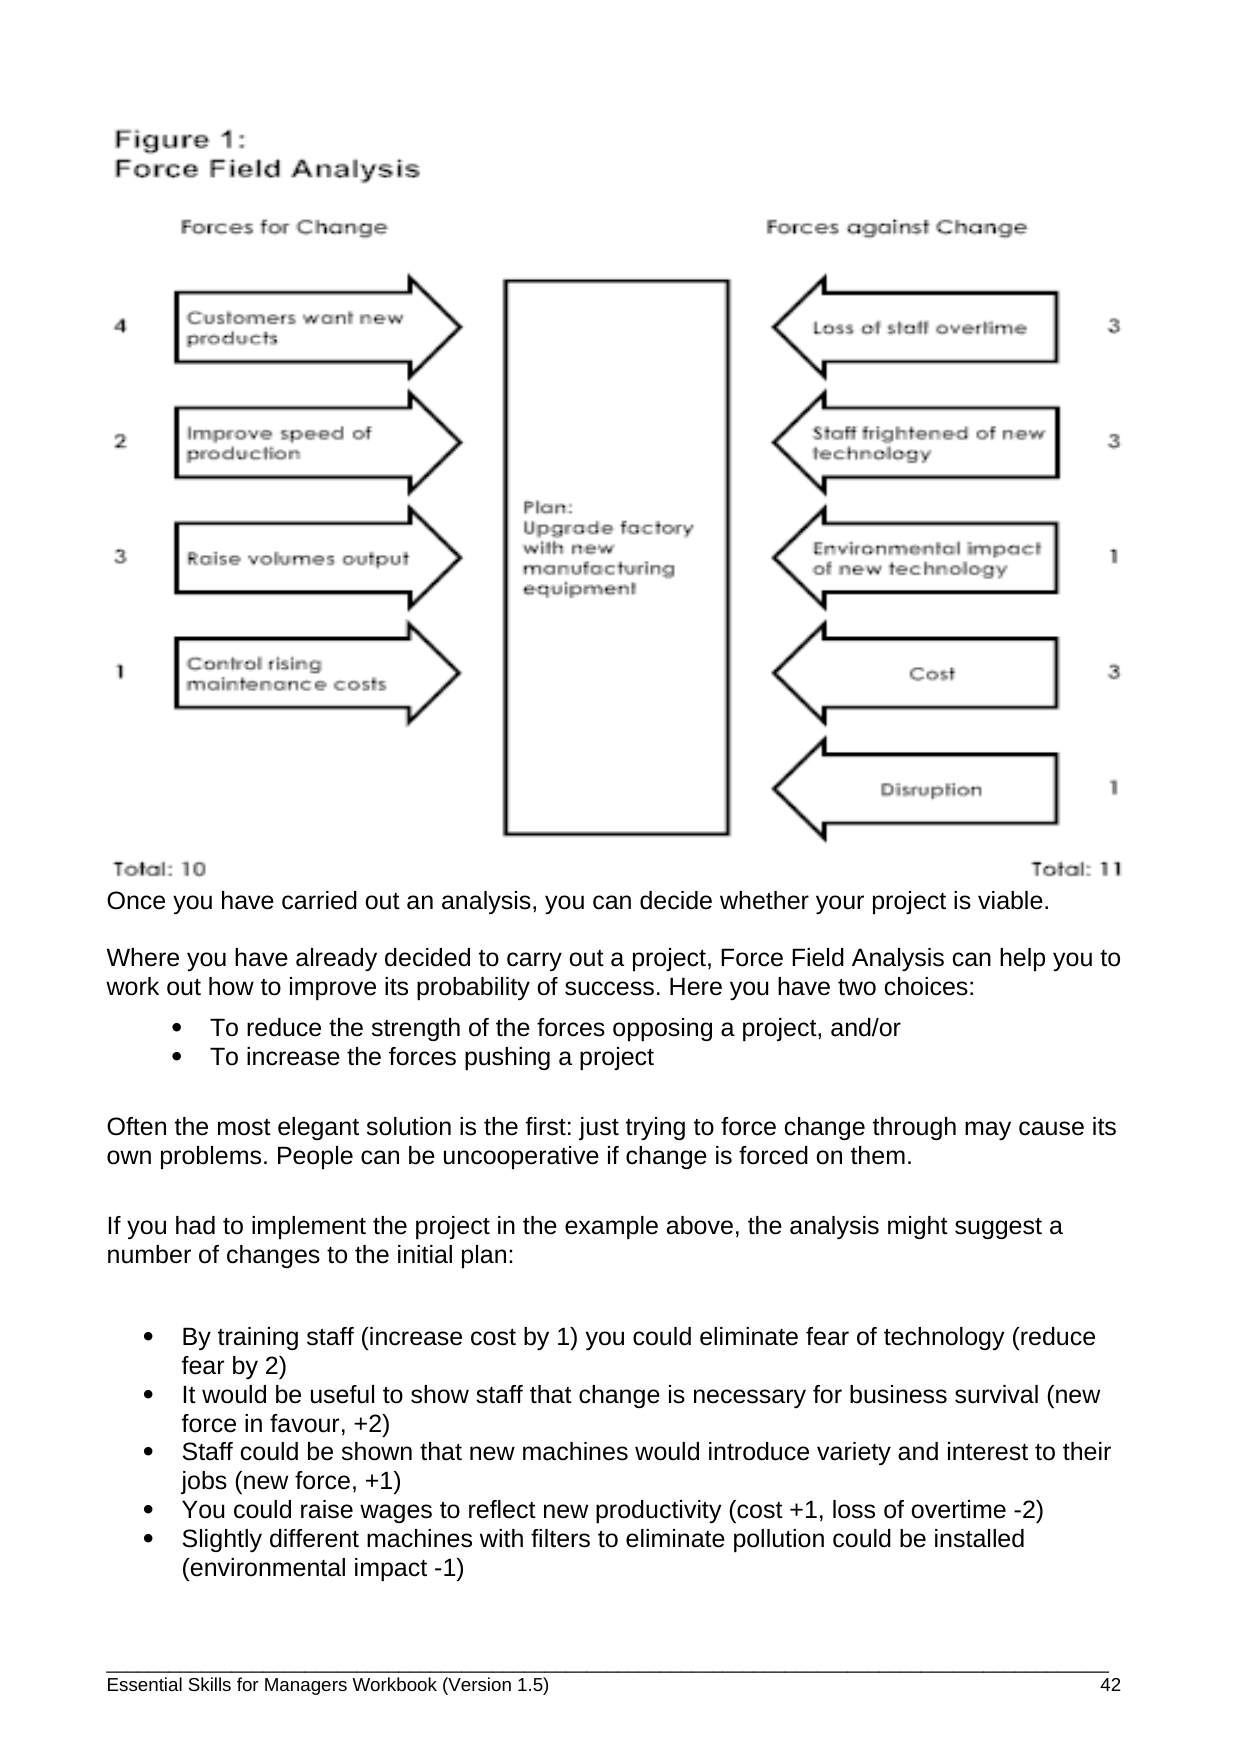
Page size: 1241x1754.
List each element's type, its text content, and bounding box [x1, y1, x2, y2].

list To increase the forces pushing a project [172, 1042, 1134, 1071]
list Staff could be shown that new machines would introduce variety and interest to their jobs (new force, +1) [144, 1437, 1134, 1495]
list To reduce the strength of the forces opposing a project, and/or [172, 1013, 1134, 1042]
text If you had to implement the project in the example above, the analysis might suggest a number of changes to the initial plan: [106, 1211, 1134, 1268]
list Slightly different machines with filters to eliminate pollution could be installed (environmental impact -1) [144, 1524, 1134, 1581]
list You could raise wages to reflect new productivity (cost +1, loss of overtime -2) [144, 1495, 1134, 1524]
picture [106, 118, 1132, 886]
list By training staff (increase cost by 1) you could eliminate fear of technology (reduce fear by 2) [144, 1322, 1134, 1380]
text Often the most elegant solution is the first: just trying to force change through may cause its own problems. People can be uncooperative if change is forced on them. [106, 1112, 1134, 1169]
list It would be useful to show staff that change is necessary for business survival (new force in favour, +2) [144, 1380, 1134, 1437]
